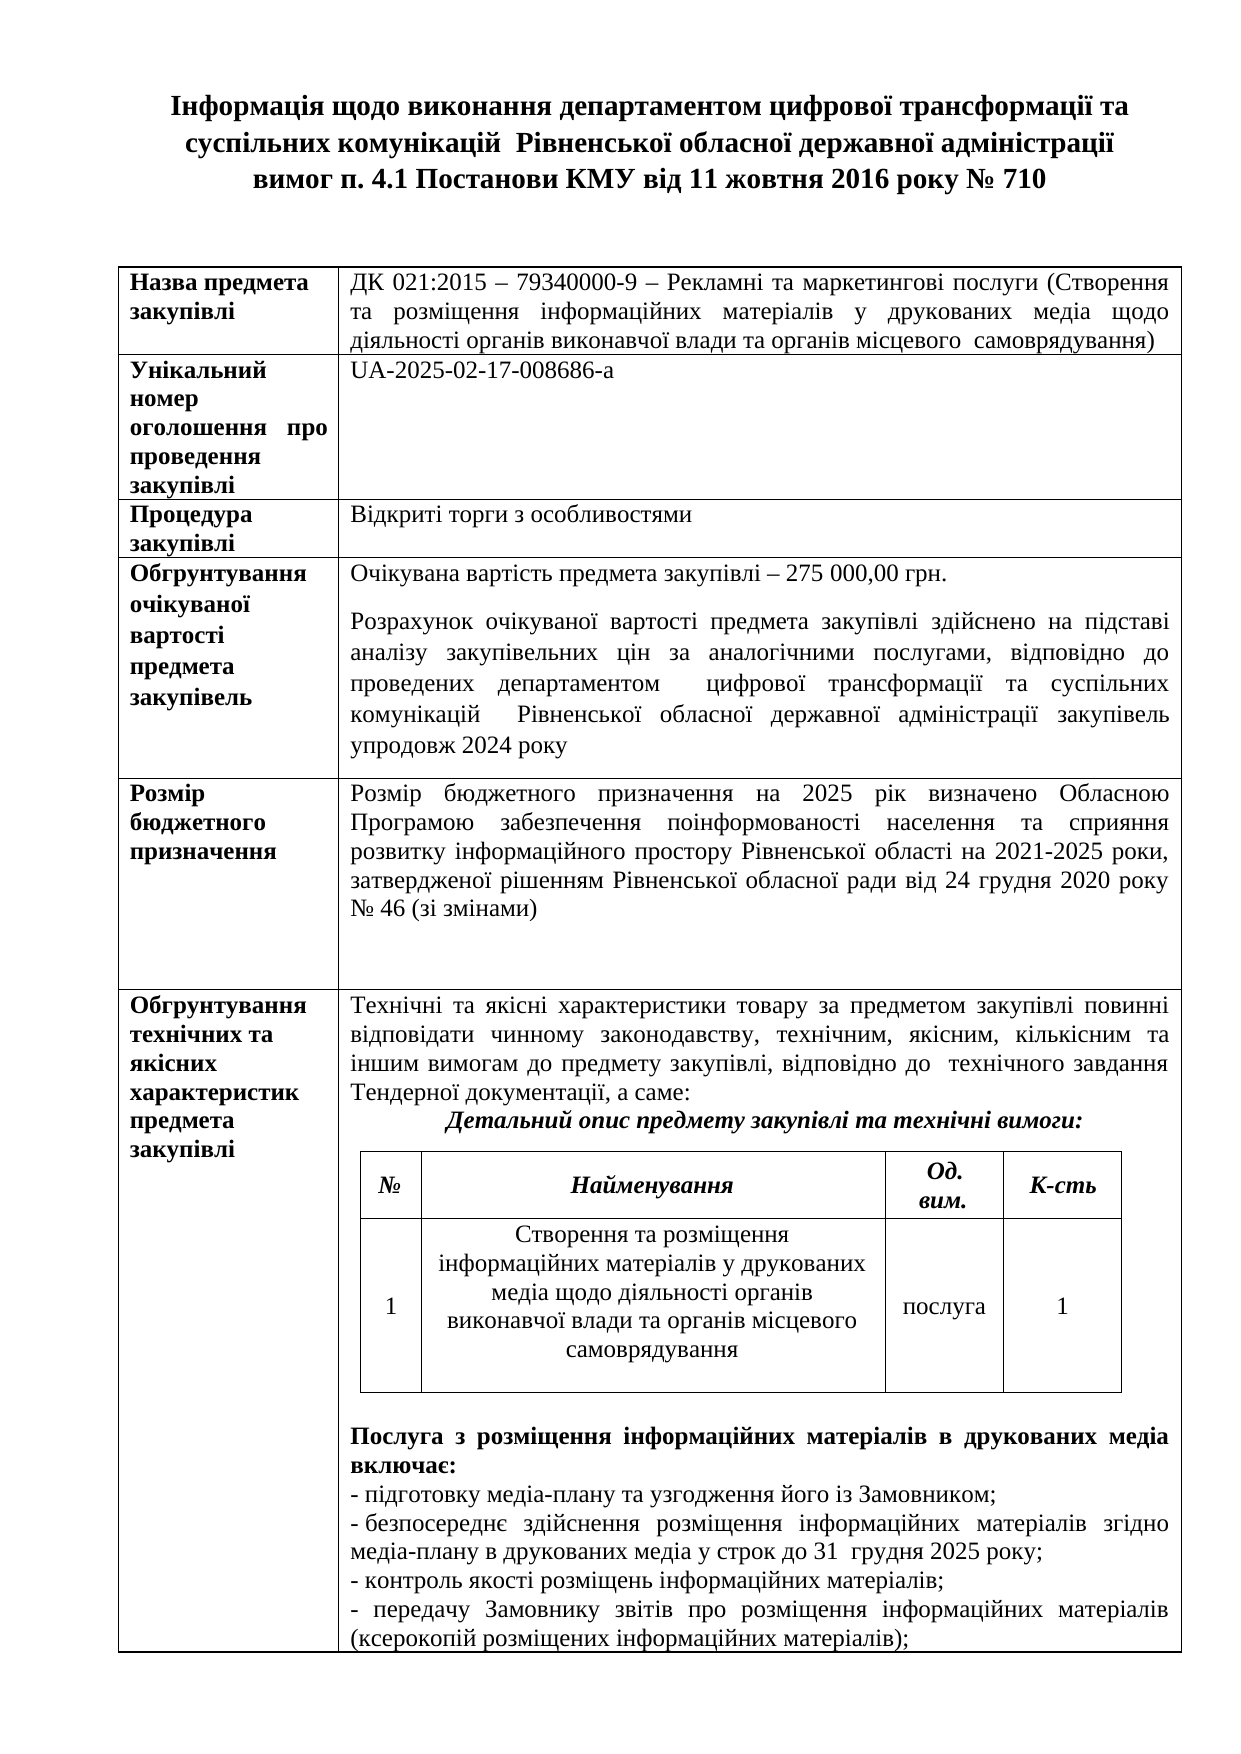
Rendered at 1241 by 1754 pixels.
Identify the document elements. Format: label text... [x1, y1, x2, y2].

table_header ДК 021:2015 – 79340000-9 – Рекламні та маркетингові послуги (Створення та розміщення інформаційних матеріалів у друкованих медіа щодо діяльності органів виконавчої влади та органів місцевого самоврядування) [339, 268, 1181, 354]
table_cell Унікальний номер оголошення про проведення закупівлі [119, 355, 338, 498]
table_cell Відкриті торги з особливостями [339, 500, 1181, 557]
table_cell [339, 990, 1181, 1651]
text Інформація щодо виконання департаментом цифрової трансформації та суспільних комунікацій Рівненської обласної державної адміністрації вимог п. 4.1 Постанови КМУ від 11 жовтня 2016 року № 710 [148, 88, 1152, 194]
table_header Назва предмета закупівлі [119, 268, 338, 354]
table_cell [119, 990, 338, 1651]
table_cell UA-2025-02-17-008686-a [339, 355, 1181, 498]
table_cell Обгрунтування очікуваної вартості предмета закупівель [119, 558, 338, 777]
table_cell Розмір бюджетного призначення на 2025 рік визначено Обласною Програмою забезпечення поінформованості населення та сприяння розвитку інформаційного простору Рівненської області на 2021-2025 роки, затвердженої рішенням Рівненської обласної ради від 24 грудня 2020 року № 46 (зі змінами) [339, 779, 1181, 989]
table_cell Процедура закупівлі [119, 500, 338, 557]
table_cell Очікувана вартість предмета закупівлі – 275 000,00 грн. Розрахунок очікуваної вартості предмета закупівлі здійснено на підставі аналізу закупівельних цін за аналогічними послугами, відповідно до проведених департаментом цифрової трансформації та суспільних комунікацій Рівненської обласної державної адміністрації закупівель упродовж 2024 року [339, 558, 1181, 777]
table_cell Розмір бюджетного призначення [119, 779, 338, 989]
